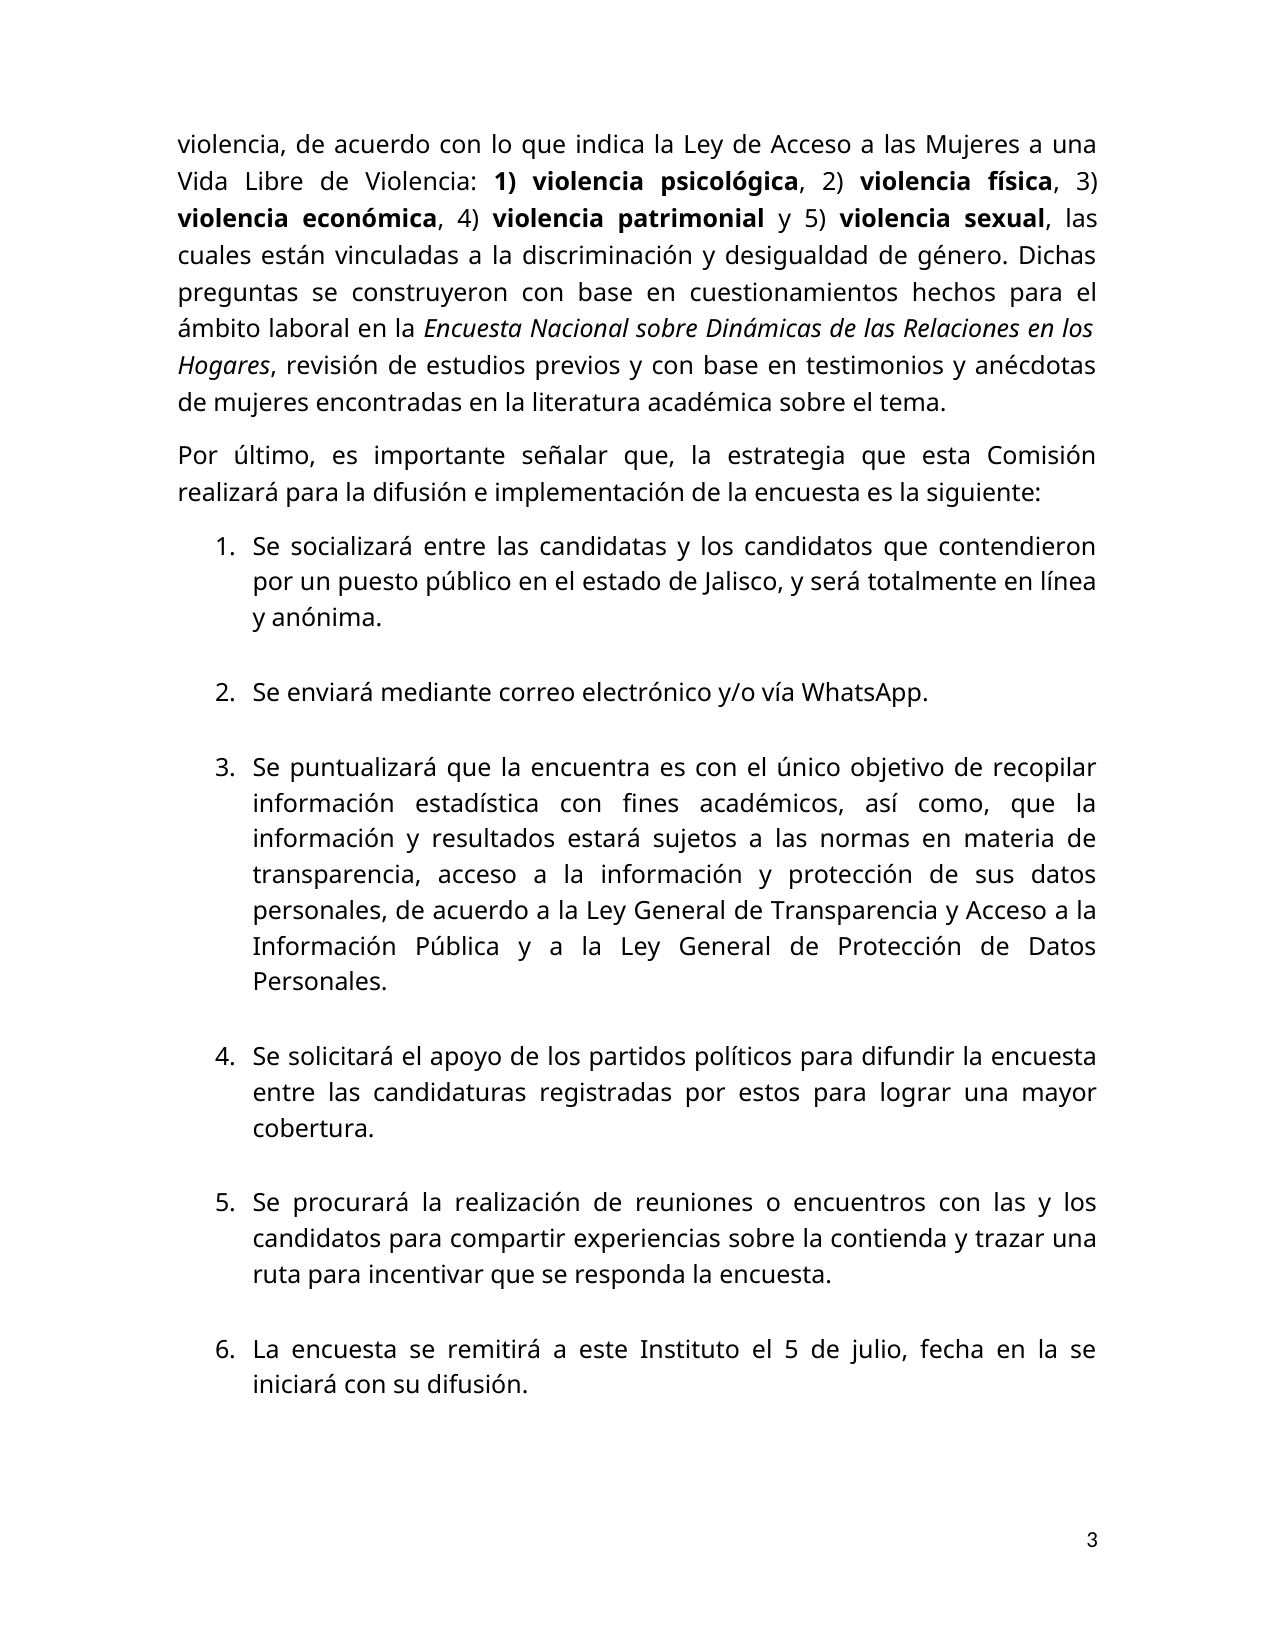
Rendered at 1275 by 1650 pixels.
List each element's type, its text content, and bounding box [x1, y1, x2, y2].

list La encuesta se remitirá a este Instituto el 5 de julio, fecha en la se iniciará con su difusión. [215, 1331, 1098, 1401]
list Se procurará la realización de reuniones o encuentros con las y los candidatos para compartir experiencias sobre la contienda y trazar una ruta para incentivar que se responda la encuesta. [215, 1185, 1098, 1291]
list Se enviará mediante correo electrónico y/o vía WhatsApp. [215, 674, 1098, 709]
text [177, 127, 1098, 419]
text Por último, es importante señalar que, la estrategia que esta Comisión realizará para la difusión e implementación de la encuesta es la siguiente: [177, 438, 1098, 509]
list Se socializará entre las candidatas y los candidatos que contendieron por un puesto público en el estado de Jalisco, y será totalmente en línea y anónima. [215, 528, 1098, 634]
list Se puntualizará que la encuentra es con el único objetivo de recopilar información estadística con fines académicos, así como, que la información y resultados estará sujetos a las normas en materia de transparencia, acceso a la información y protección de sus datos personales, de acuerdo a la Ley General de Transparencia y Acceso a la Información Pública y a la Ley General de Protección de Datos Personales. [215, 749, 1098, 998]
list Se solicitará el apoyo de los partidos políticos para difundir la encuesta entre las candidaturas registradas por estos para lograr una mayor cobertura. [215, 1039, 1098, 1144]
